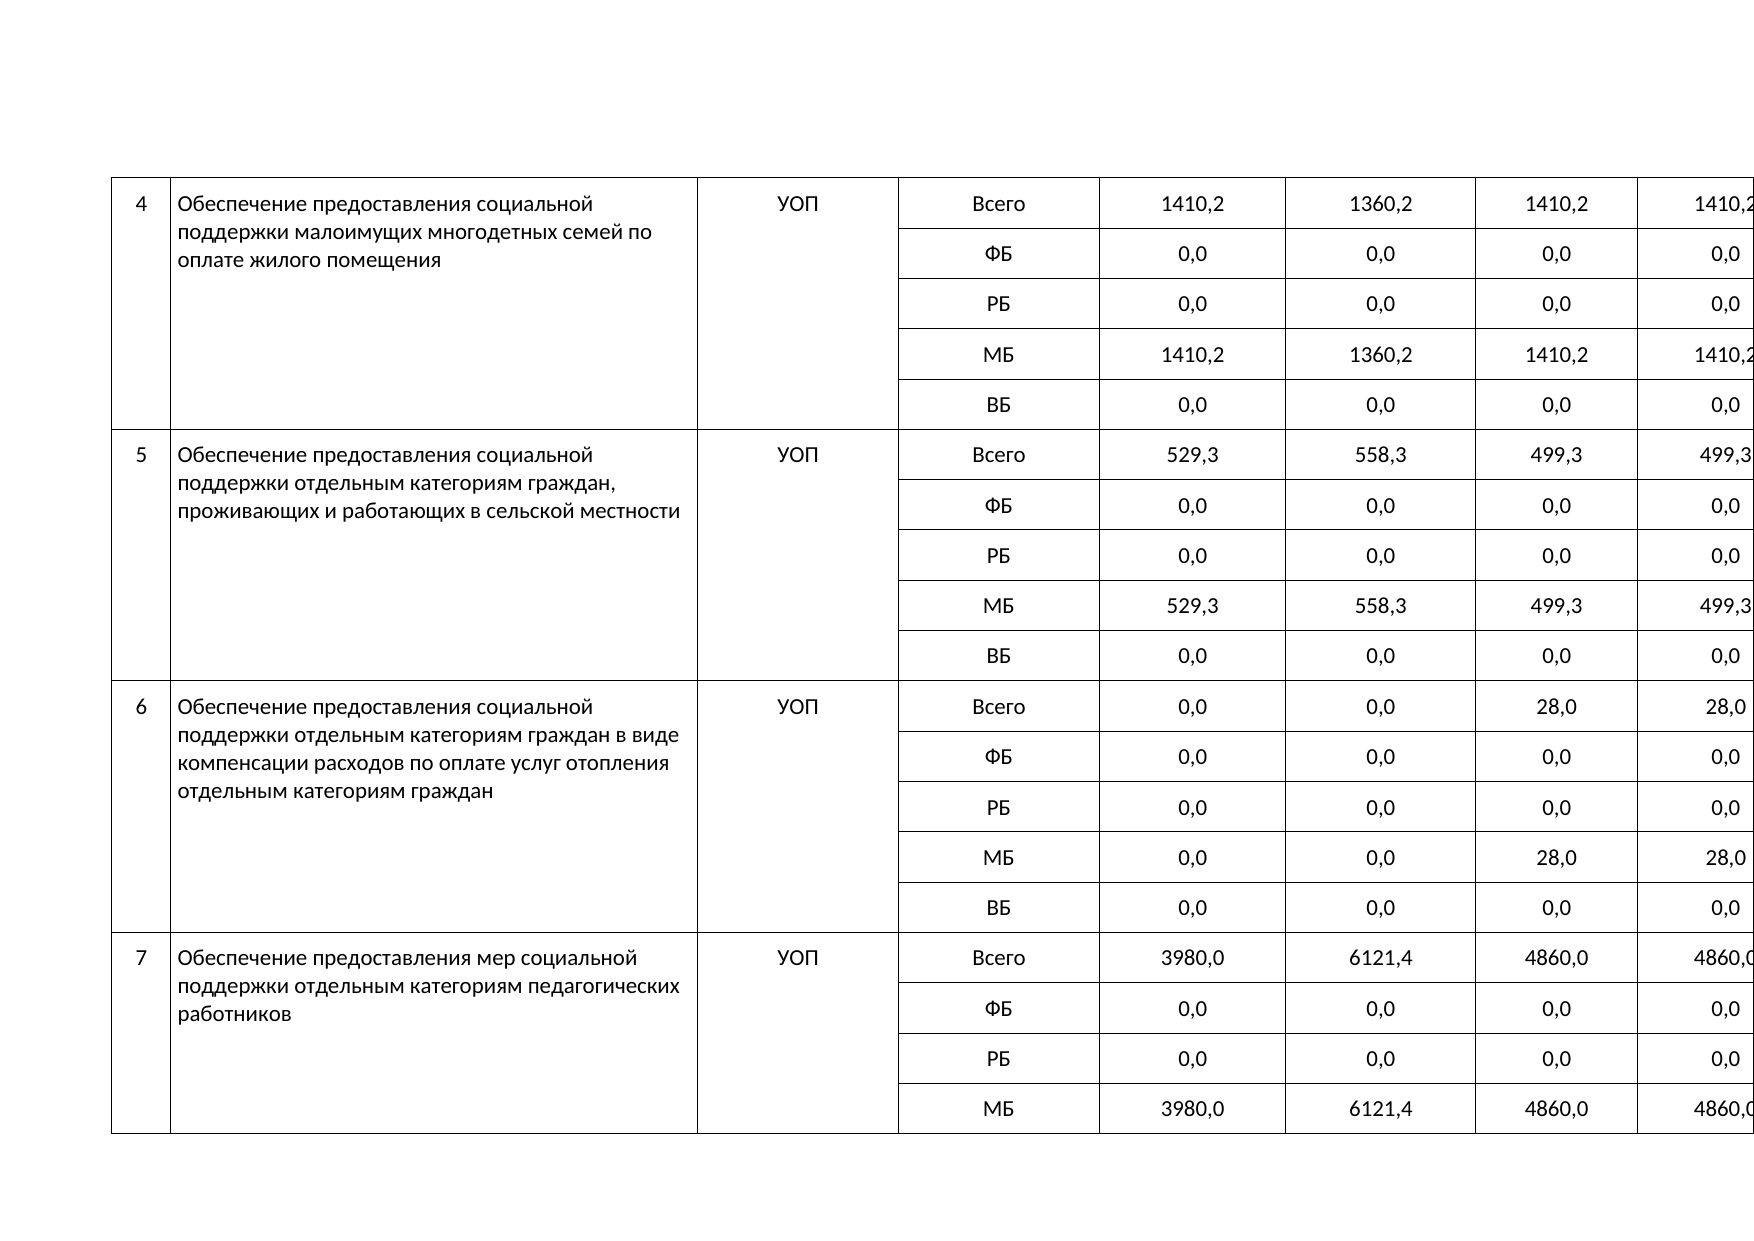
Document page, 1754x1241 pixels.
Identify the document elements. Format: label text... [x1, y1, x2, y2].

table_cell 1410,2 [1476, 329, 1637, 378]
table_cell ВБ [899, 631, 1099, 680]
table_cell 558,3 [1286, 430, 1475, 479]
table_cell 3980,0 [1100, 1084, 1285, 1133]
table_cell Обеспечение предоставления социальной поддержки малоимущих многодетных семей по оплате жилого помещения [171, 178, 697, 429]
table_cell 0,0 [1286, 983, 1475, 1032]
table_cell 28,0 [1476, 832, 1637, 882]
table_cell 6121,4 [1286, 933, 1475, 982]
table_cell МБ [899, 329, 1099, 378]
table_cell РБ [899, 1034, 1099, 1083]
table_cell 0,0 [1638, 983, 1753, 1032]
table_cell 0,0 [1638, 380, 1753, 429]
table_cell 0,0 [1476, 1034, 1637, 1083]
table_cell Обеспечение предоставления мер социальной поддержки отдельным категориям педагогических работников [171, 933, 697, 1133]
table_cell 28,0 [1638, 832, 1753, 882]
table_cell 7 [112, 933, 170, 1133]
table_cell 4860,0 [1476, 933, 1637, 982]
table_cell 0,0 [1100, 883, 1285, 932]
table_cell 0,0 [1100, 480, 1285, 529]
table_cell 499,3 [1476, 581, 1637, 630]
table_cell 0,0 [1100, 732, 1285, 781]
table_cell ВБ [899, 883, 1099, 932]
table_cell 6 [112, 681, 170, 932]
table_cell УОП [698, 681, 898, 932]
table_cell 0,0 [1100, 229, 1285, 278]
table_cell 0,0 [1476, 782, 1637, 831]
table_cell 0,0 [1638, 480, 1753, 529]
table_cell 0,0 [1286, 1034, 1475, 1083]
table_cell 0,0 [1286, 380, 1475, 429]
table_cell Всего [899, 681, 1099, 731]
table_cell 0,0 [1476, 631, 1637, 680]
table_cell 0,0 [1638, 1034, 1753, 1083]
table_cell 0,0 [1638, 229, 1753, 278]
table_cell 499,3 [1638, 430, 1753, 479]
table_cell 1410,2 [1100, 329, 1285, 378]
table_cell 499,3 [1476, 430, 1637, 479]
table_cell 529,3 [1100, 581, 1285, 630]
table_cell 1410,2 [1476, 178, 1637, 227]
table_cell ФБ [899, 229, 1099, 278]
table_cell 0,0 [1638, 883, 1753, 932]
table_cell УОП [698, 933, 898, 1133]
table_cell 0,0 [1638, 279, 1753, 328]
table_cell 0,0 [1100, 631, 1285, 680]
table_cell 0,0 [1286, 782, 1475, 831]
table_cell 0,0 [1100, 279, 1285, 328]
table_cell 0,0 [1476, 279, 1637, 328]
table_cell 4860,0 [1638, 933, 1753, 982]
table_cell 0,0 [1286, 229, 1475, 278]
table_cell 0,0 [1286, 480, 1475, 529]
table_cell ФБ [899, 732, 1099, 781]
table_cell 3980,0 [1100, 933, 1285, 982]
table_cell 0,0 [1638, 732, 1753, 781]
table_cell 0,0 [1100, 681, 1285, 731]
table_cell 558,3 [1286, 581, 1475, 630]
table_cell МБ [899, 832, 1099, 882]
table_cell Обеспечение предоставления социальной поддержки отдельным категориям граждан в виде компенсации расходов по оплате услуг отопления отдельным категориям граждан [171, 681, 697, 932]
table_cell 499,3 [1638, 581, 1753, 630]
table_cell 0,0 [1100, 983, 1285, 1032]
table_cell 0,0 [1638, 530, 1753, 580]
table_cell Всего [899, 430, 1099, 479]
table_cell 0,0 [1100, 380, 1285, 429]
table_cell 0,0 [1638, 782, 1753, 831]
table_cell 0,0 [1286, 631, 1475, 680]
table_cell МБ [899, 1084, 1099, 1133]
table_cell 1360,2 [1286, 178, 1475, 227]
table_cell 28,0 [1476, 681, 1637, 731]
table_cell 0,0 [1286, 681, 1475, 731]
table_cell 0,0 [1476, 530, 1637, 580]
table_cell 0,0 [1476, 480, 1637, 529]
table_cell 4860,0 [1476, 1084, 1637, 1133]
table_cell 0,0 [1286, 832, 1475, 882]
table_cell 0,0 [1286, 883, 1475, 932]
table_cell 4860,0 [1638, 1084, 1753, 1133]
table_cell 529,3 [1100, 430, 1285, 479]
table_cell 1410,2 [1638, 178, 1753, 227]
table_cell 1410,2 [1638, 329, 1753, 378]
table_cell ВБ [899, 380, 1099, 429]
table_cell 0,0 [1286, 279, 1475, 328]
table_cell 0,0 [1100, 782, 1285, 831]
table_cell 0,0 [1476, 883, 1637, 932]
table_cell ФБ [899, 983, 1099, 1032]
table_cell УОП [698, 178, 898, 429]
table_cell УОП [698, 430, 898, 680]
table_cell 0,0 [1100, 1034, 1285, 1083]
table_cell 0,0 [1476, 732, 1637, 781]
table_cell РБ [899, 279, 1099, 328]
table_cell Обеспечение предоставления социальной поддержки отдельным категориям граждан, проживающих и работающих в сельской местности [171, 430, 697, 680]
table_cell 0,0 [1100, 530, 1285, 580]
table_cell РБ [899, 782, 1099, 831]
table_cell 0,0 [1286, 530, 1475, 580]
table_cell Всего [899, 178, 1099, 227]
table_cell 0,0 [1286, 732, 1475, 781]
table_cell МБ [899, 581, 1099, 630]
table_cell ФБ [899, 480, 1099, 529]
table_cell 1410,2 [1100, 178, 1285, 227]
table_cell РБ [899, 530, 1099, 580]
table_cell 0,0 [1476, 229, 1637, 278]
table_cell 1360,2 [1286, 329, 1475, 378]
table_cell 4 [112, 178, 170, 429]
table_cell 5 [112, 430, 170, 680]
table_cell Всего [899, 933, 1099, 982]
table_cell 28,0 [1638, 681, 1753, 731]
table_cell 0,0 [1638, 631, 1753, 680]
table_cell 0,0 [1100, 832, 1285, 882]
table_cell 6121,4 [1286, 1084, 1475, 1133]
table_cell 0,0 [1476, 983, 1637, 1032]
table_cell 0,0 [1476, 380, 1637, 429]
